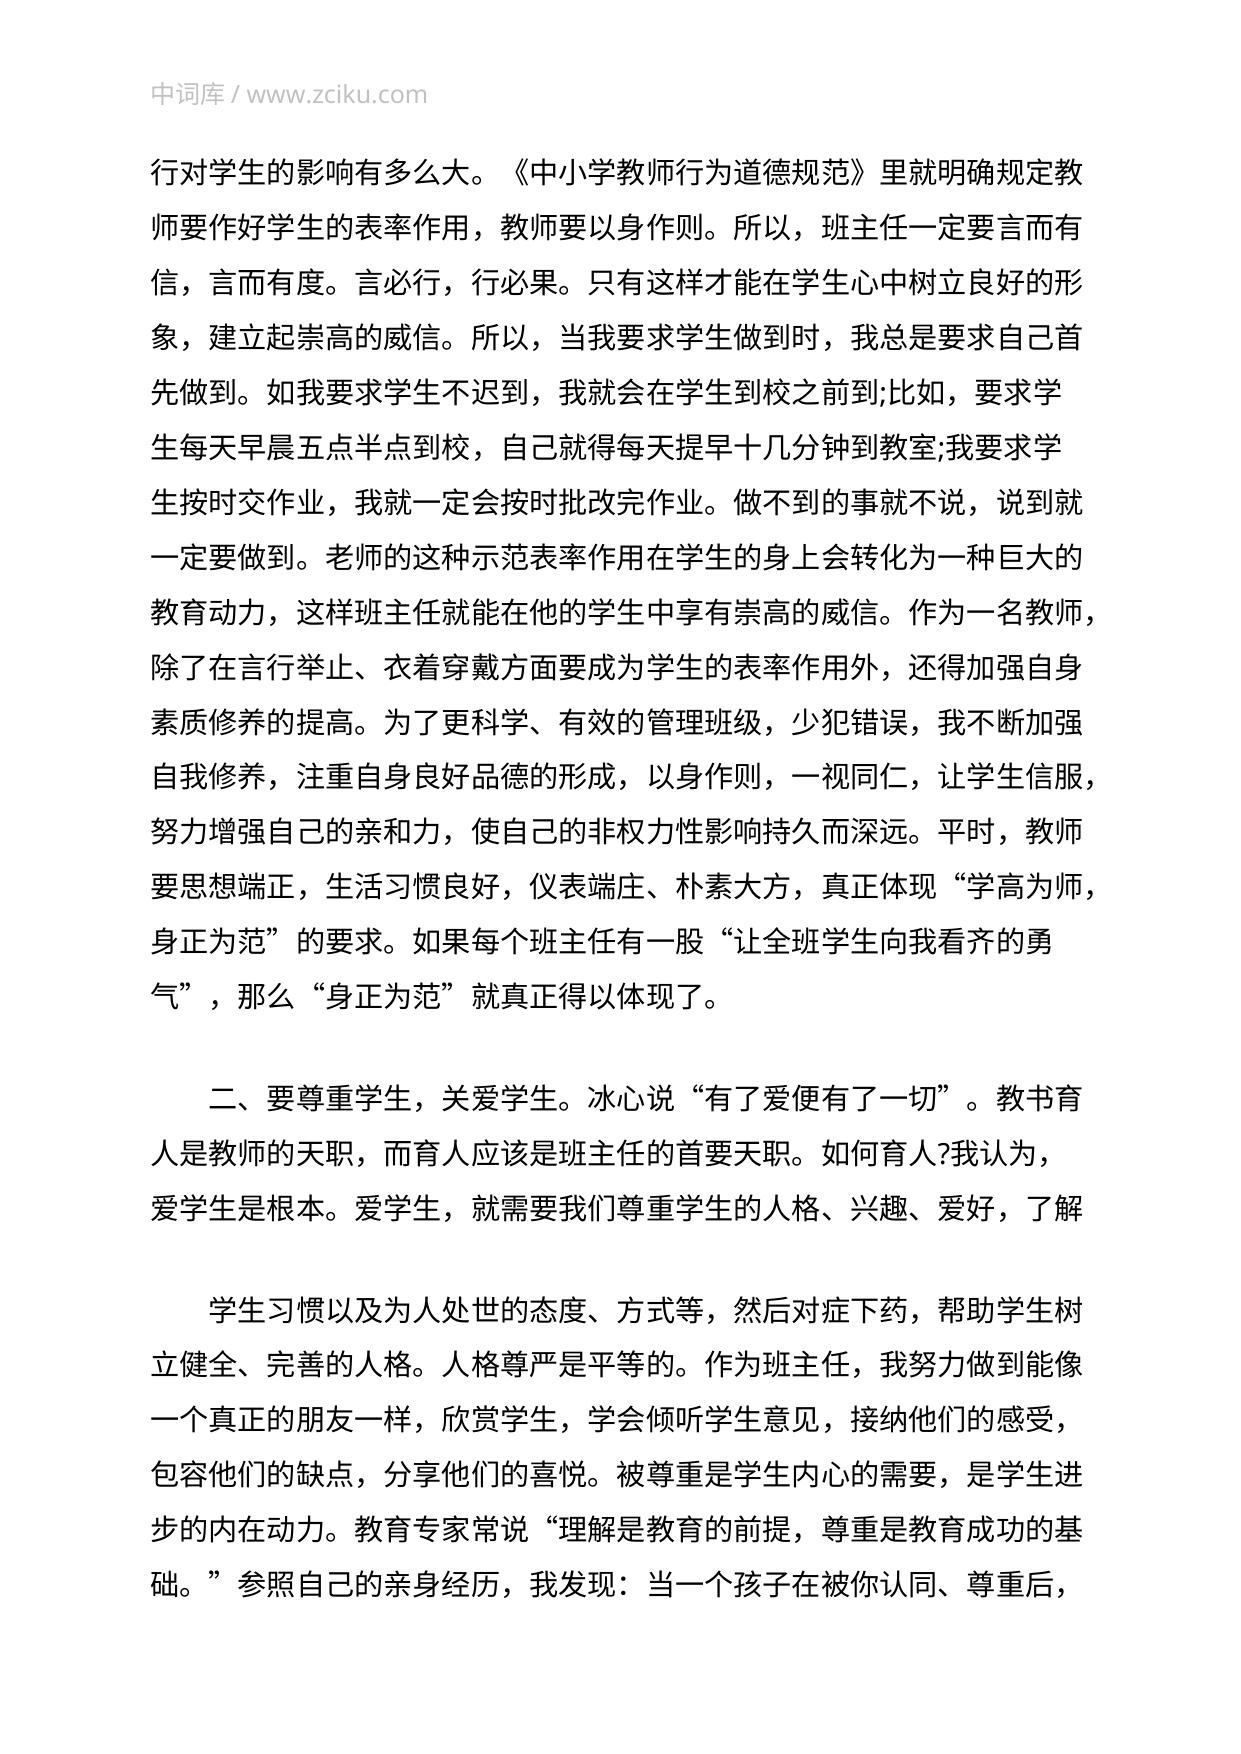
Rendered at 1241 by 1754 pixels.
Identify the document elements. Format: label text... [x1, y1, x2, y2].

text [150, 1287, 1090, 1604]
text 二、要尊重学生，关爱学生。冰心说“有了爱便有了一切”。教书育人是教师的天职，而育人应该是班主任的首要天职。如何育人?我认为，爱学生是根本。爱学生，就需要我们尊重学生的人格、兴趣、爱好，了解 [150, 1075, 1090, 1228]
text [150, 150, 1090, 1016]
